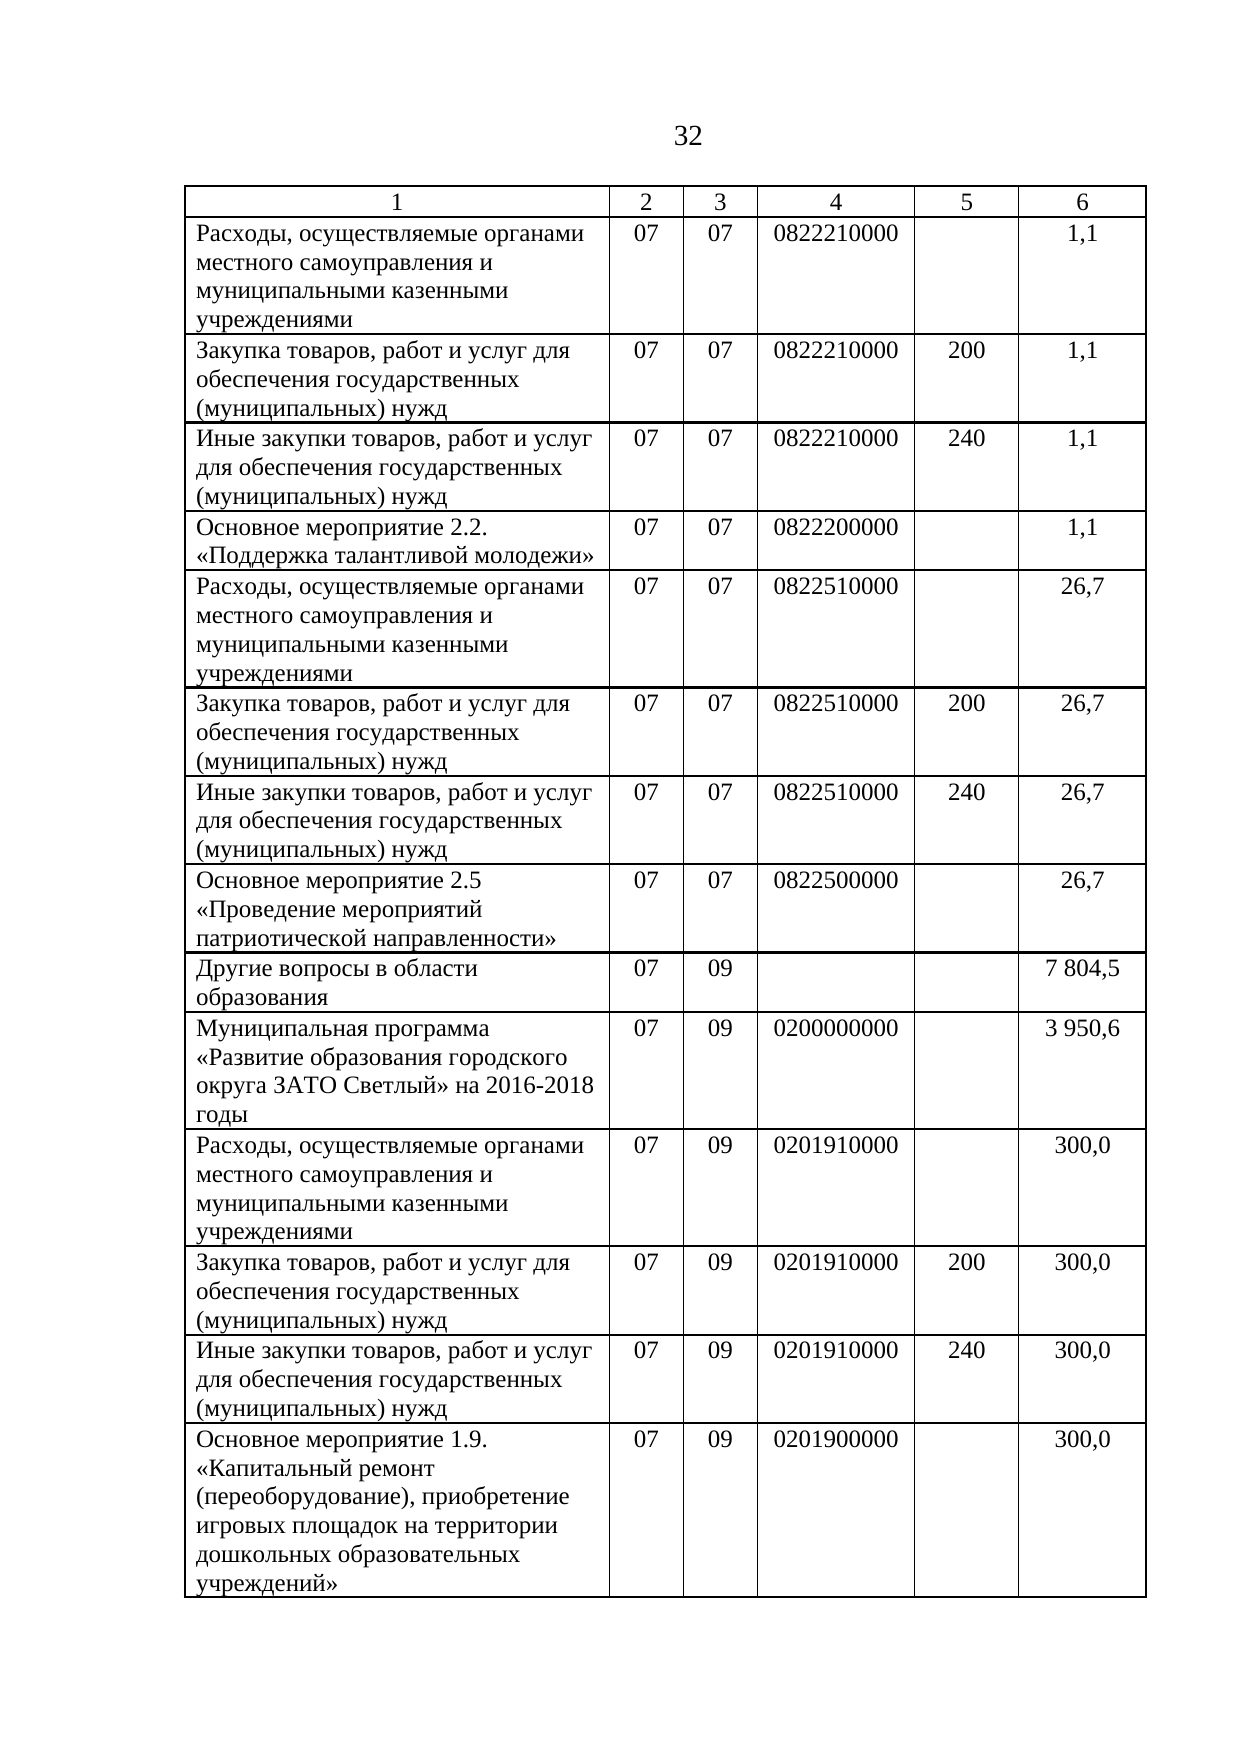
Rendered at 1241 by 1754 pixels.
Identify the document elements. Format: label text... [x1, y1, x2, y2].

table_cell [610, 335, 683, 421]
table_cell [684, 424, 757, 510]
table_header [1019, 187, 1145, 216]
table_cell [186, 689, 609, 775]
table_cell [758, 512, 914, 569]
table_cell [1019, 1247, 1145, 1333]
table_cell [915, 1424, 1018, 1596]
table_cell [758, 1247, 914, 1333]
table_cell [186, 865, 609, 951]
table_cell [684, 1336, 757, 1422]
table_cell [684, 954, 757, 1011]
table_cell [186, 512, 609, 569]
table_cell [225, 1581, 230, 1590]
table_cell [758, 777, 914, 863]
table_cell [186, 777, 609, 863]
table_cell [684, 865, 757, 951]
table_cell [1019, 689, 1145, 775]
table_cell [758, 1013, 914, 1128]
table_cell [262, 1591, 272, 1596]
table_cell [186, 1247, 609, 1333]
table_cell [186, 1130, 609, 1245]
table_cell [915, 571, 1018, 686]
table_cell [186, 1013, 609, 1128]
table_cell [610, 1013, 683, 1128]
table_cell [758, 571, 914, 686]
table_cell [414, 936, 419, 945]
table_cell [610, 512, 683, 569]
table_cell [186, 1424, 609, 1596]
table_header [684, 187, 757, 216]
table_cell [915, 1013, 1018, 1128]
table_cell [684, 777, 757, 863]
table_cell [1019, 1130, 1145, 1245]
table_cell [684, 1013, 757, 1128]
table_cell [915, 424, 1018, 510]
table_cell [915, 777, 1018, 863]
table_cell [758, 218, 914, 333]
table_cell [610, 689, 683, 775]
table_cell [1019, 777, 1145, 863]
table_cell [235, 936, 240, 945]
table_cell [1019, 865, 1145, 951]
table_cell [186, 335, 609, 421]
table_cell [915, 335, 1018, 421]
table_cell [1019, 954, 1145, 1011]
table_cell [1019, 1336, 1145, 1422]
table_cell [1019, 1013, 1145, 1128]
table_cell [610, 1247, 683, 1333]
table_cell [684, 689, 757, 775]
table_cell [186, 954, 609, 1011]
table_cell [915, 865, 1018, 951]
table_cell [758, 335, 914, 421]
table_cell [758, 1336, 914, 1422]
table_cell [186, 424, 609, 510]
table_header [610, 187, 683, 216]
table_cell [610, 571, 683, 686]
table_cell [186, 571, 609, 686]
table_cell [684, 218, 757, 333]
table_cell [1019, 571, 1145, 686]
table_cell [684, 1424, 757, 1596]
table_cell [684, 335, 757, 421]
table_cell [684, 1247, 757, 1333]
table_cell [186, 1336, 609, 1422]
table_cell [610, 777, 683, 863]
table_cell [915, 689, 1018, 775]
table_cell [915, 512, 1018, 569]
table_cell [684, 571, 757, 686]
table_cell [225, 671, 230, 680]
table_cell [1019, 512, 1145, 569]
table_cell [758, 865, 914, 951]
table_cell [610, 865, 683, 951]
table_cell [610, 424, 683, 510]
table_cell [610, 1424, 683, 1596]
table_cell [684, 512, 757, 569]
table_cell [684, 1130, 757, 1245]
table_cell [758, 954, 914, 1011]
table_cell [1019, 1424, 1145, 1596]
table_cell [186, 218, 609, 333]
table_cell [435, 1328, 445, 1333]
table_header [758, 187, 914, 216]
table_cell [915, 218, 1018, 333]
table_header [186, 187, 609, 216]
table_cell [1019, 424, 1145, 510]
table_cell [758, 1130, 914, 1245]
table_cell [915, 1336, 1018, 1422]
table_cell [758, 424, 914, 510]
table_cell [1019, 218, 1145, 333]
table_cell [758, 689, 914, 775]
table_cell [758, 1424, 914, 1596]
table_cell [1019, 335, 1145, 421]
text 32 [207, 118, 1169, 152]
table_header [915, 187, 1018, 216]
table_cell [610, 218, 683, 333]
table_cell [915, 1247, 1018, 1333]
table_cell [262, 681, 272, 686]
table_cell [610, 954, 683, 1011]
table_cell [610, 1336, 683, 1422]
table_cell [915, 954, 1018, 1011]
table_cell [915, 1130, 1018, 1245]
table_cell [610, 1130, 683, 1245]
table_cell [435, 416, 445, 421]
